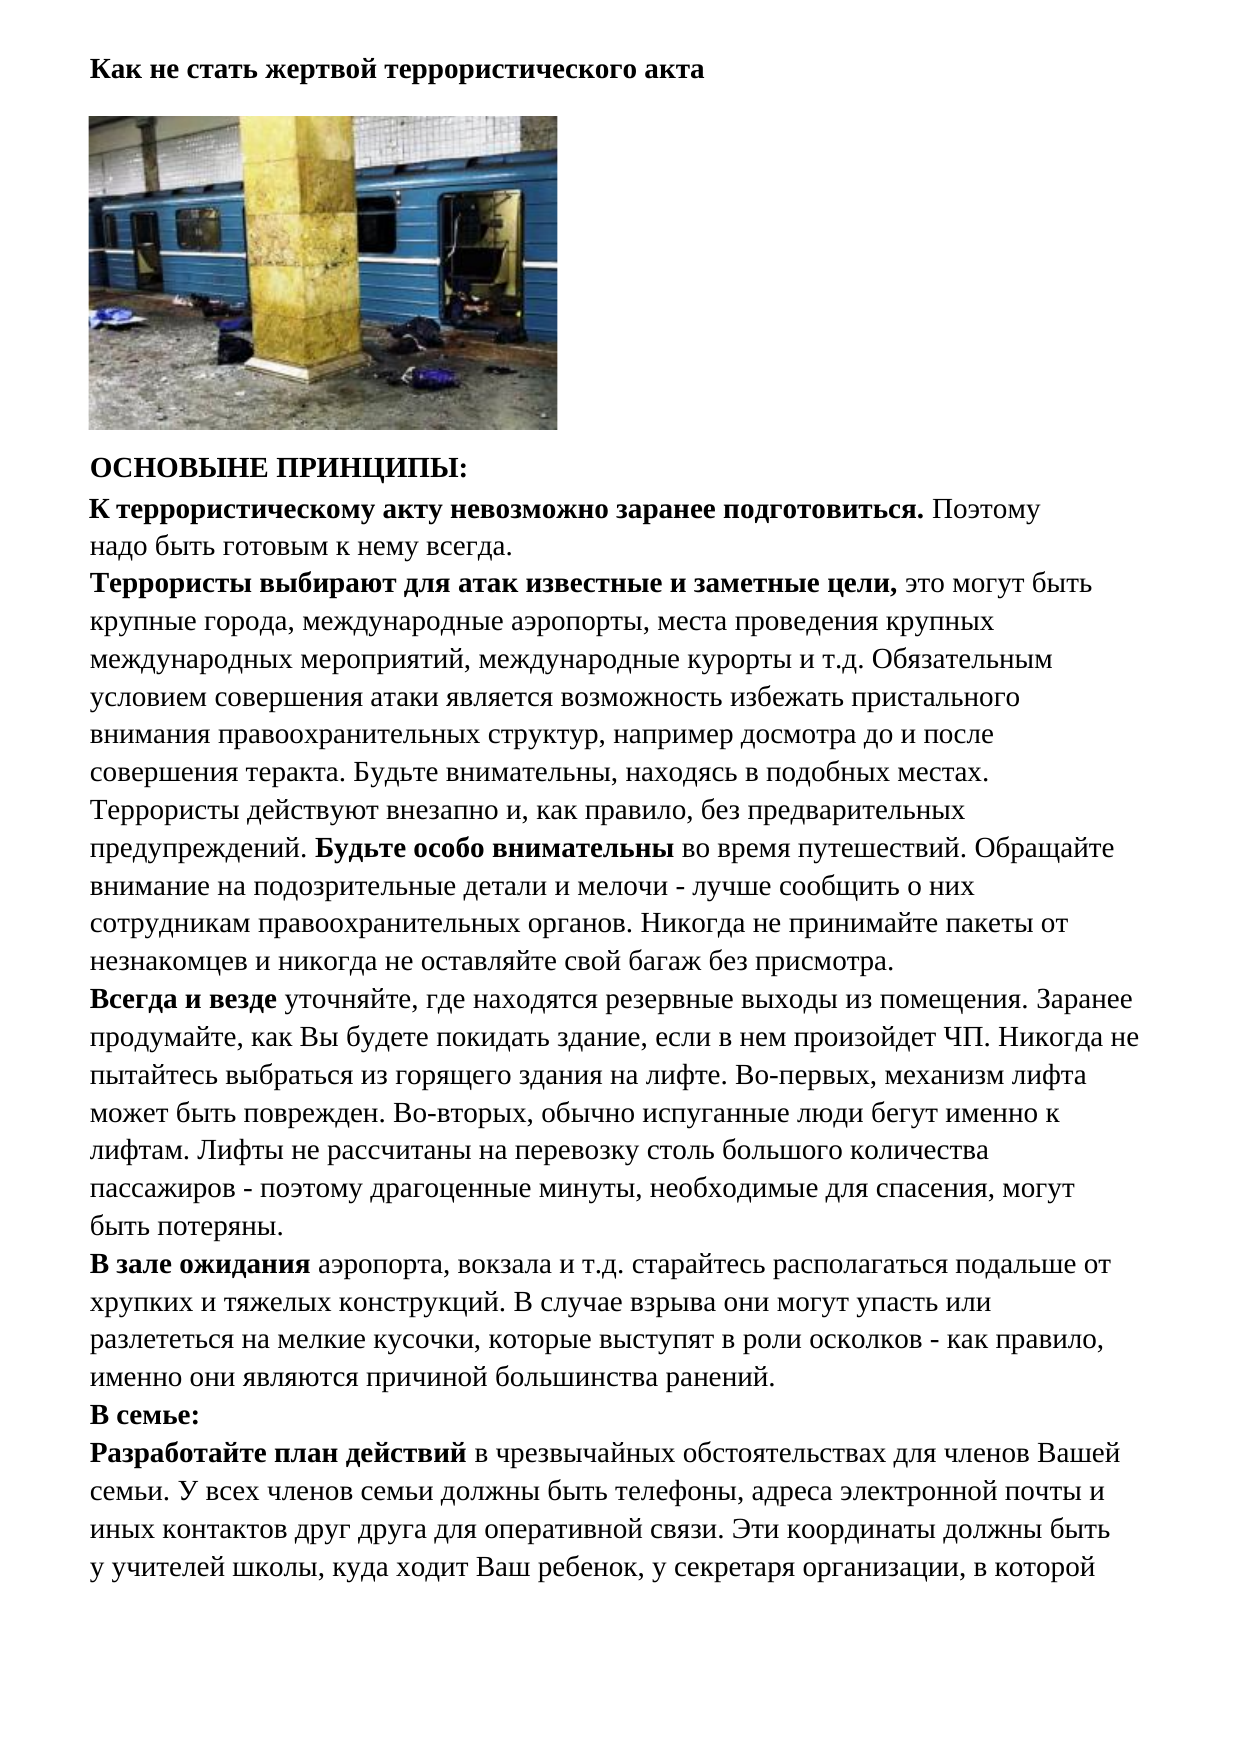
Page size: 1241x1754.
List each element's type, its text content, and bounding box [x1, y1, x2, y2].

text ОСНОВЫНЕ ПРИНЦИПЫ: [89, 450, 1142, 484]
text В семье: [89, 1397, 1142, 1431]
list террористическому акту невозможно заранее подготовиться. Поэтому надо быть готовым к нему всегда. [88, 491, 1085, 562]
text Как не стать жертвой террористического акта [89, 51, 1142, 84]
picture [88, 116, 558, 430]
text Всегда и везде уточняйте, где находятся резервные выходы из помещения. Заранее продумайте, как Вы будете покидать здание, если в нем произойдет ЧП. Никогда не пытайтесь выбраться из горящего здания на лифте. Во-первых, механизм лифта может быть поврежден. Во-вторых, обычно испуганные люди бегут именно к лифтам. Лифты не рассчитаны на перевозку столь большого количества пассажиров - поэтому драгоценные минуты, необходимые для спасения, могут быть потеряны. [89, 981, 1142, 1242]
text Террористы выбирают для атак известные и заметные цели, это могут быть крупные города, международные аэропорты, места проведения крупных международных мероприятий, международные курорты и т.д. Обязательным условием совершения атаки является возможность избежать пристального внимания правоохранительных структур, например досмотра до и после совершения теракта. Будьте внимательны, находясь в подобных местах. Террористы действуют внезапно и, как правило, без предварительных предупреждений. Будьте особо внимательны во время путешествий. Обращайте внимание на подозрительные детали и мелочи - лучше сообщить о них сотрудникам правоохранительных органов. Никогда не принимайте пакеты от незнакомцев и никогда не оставляйте свой багаж без присмотра. [89, 565, 1133, 977]
text В зале ожидания аэропорта, вокзала и т.д. старайтесь располагаться подальше от хрупких и тяжелых конструкций. В случае взрыва они могут упасть или разлететься на мелкие кусочки, которые выступят в роли осколков - как правило, именно они являются причиной большинства ранений. [89, 1246, 1131, 1393]
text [89, 1435, 1125, 1582]
